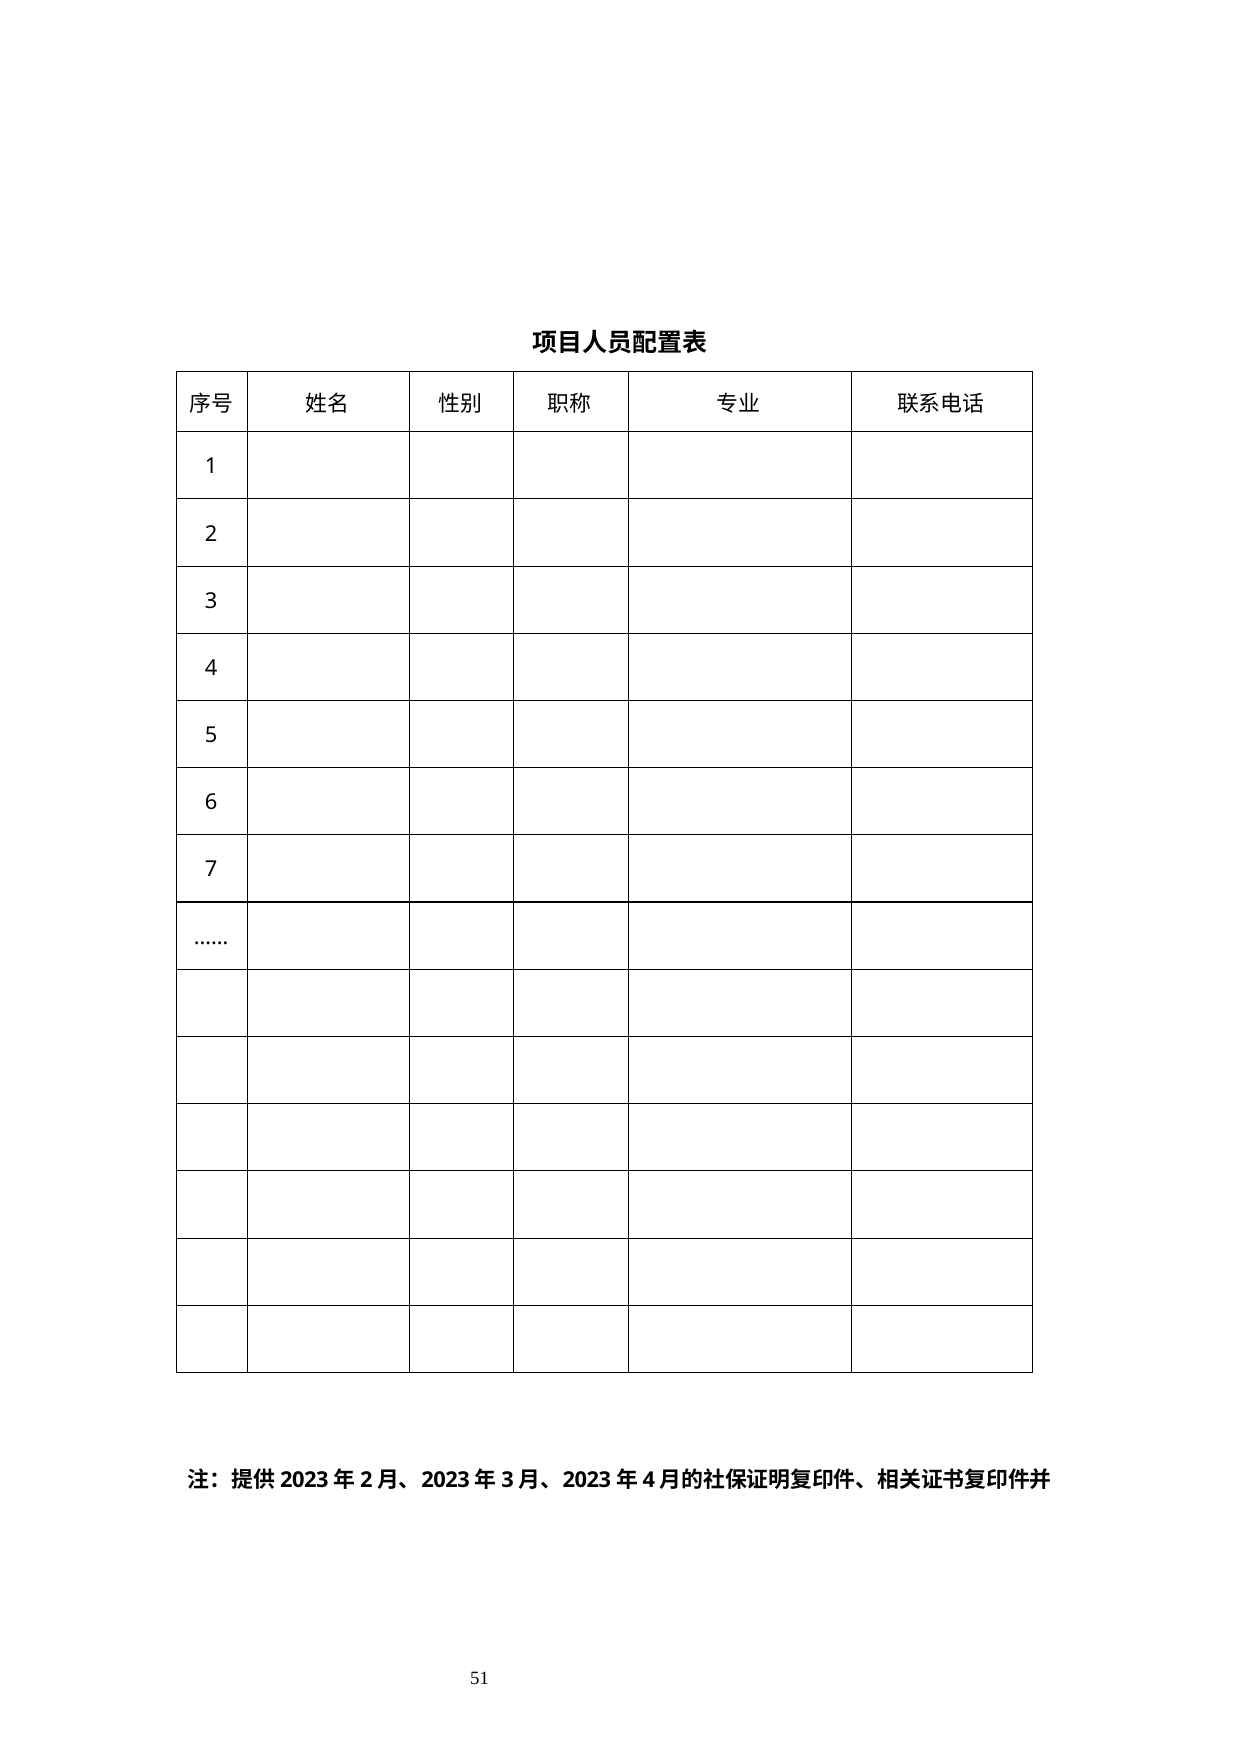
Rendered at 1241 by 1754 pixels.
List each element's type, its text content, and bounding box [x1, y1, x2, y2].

table_cell [629, 970, 851, 1036]
table_cell 1 [177, 432, 247, 498]
table_header 联系电话 [852, 372, 1032, 431]
table_cell [248, 1239, 409, 1304]
table_cell [410, 567, 513, 633]
table_cell [514, 1306, 628, 1372]
table_cell [852, 768, 1032, 834]
table_cell [852, 1104, 1032, 1170]
table_cell [410, 903, 513, 969]
table_cell 4 [177, 634, 247, 700]
table_cell [248, 701, 409, 767]
table_cell [852, 432, 1032, 498]
table_cell [629, 903, 851, 969]
table_cell 7 [177, 835, 247, 901]
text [187, 1448, 1053, 1508]
table_cell [410, 1037, 513, 1103]
table_cell [177, 1239, 247, 1304]
table_cell [852, 1171, 1032, 1237]
table_cell [514, 1037, 628, 1103]
table_cell [629, 1306, 851, 1372]
table_cell [410, 1306, 513, 1372]
table_cell [629, 1037, 851, 1103]
table_cell [248, 768, 409, 834]
table_cell [248, 634, 409, 700]
table_cell [410, 1239, 513, 1304]
table_cell [514, 970, 628, 1036]
table_cell [852, 835, 1032, 901]
table_cell [629, 1104, 851, 1170]
table_header 性别 [410, 372, 513, 431]
table_cell [852, 1239, 1032, 1304]
table_cell [248, 567, 409, 633]
table_cell [410, 768, 513, 834]
table_cell [629, 634, 851, 700]
table_header 姓名 [248, 372, 409, 431]
table_cell [410, 499, 513, 566]
table_cell 6 [177, 768, 247, 834]
table_cell [177, 1171, 247, 1237]
table_cell [514, 499, 628, 566]
table_header 序号 [177, 372, 247, 431]
table_cell [629, 499, 851, 566]
table_cell [852, 567, 1032, 633]
table_cell [410, 835, 513, 901]
table_cell [410, 1104, 513, 1170]
table_cell [629, 701, 851, 767]
table_cell [410, 970, 513, 1036]
table_cell [248, 499, 409, 566]
table_cell [629, 432, 851, 498]
table_cell [629, 1171, 851, 1237]
table_cell [852, 1037, 1032, 1103]
table_cell [514, 835, 628, 901]
table_cell [852, 701, 1032, 767]
table_cell [514, 1104, 628, 1170]
table_cell [852, 903, 1032, 969]
table_cell [177, 1104, 247, 1170]
table_cell [852, 499, 1032, 566]
table_cell [410, 701, 513, 767]
table_cell [514, 768, 628, 834]
table_cell [410, 634, 513, 700]
table_cell [248, 1171, 409, 1237]
table_cell [629, 567, 851, 633]
table_cell [248, 835, 409, 901]
table_cell [248, 970, 409, 1036]
table_cell [248, 903, 409, 969]
table_cell 5 [177, 701, 247, 767]
table_cell [248, 1037, 409, 1103]
table_cell [629, 1239, 851, 1304]
table_cell [514, 432, 628, 498]
table_cell [514, 634, 628, 700]
table_header 职称 [514, 372, 628, 431]
table_cell [514, 903, 628, 969]
table_cell [514, 701, 628, 767]
table_cell [852, 970, 1032, 1036]
table_cell [514, 1171, 628, 1237]
table_cell 3 [177, 567, 247, 633]
table_cell [177, 1306, 247, 1372]
table_cell [514, 1239, 628, 1304]
table_cell [177, 1037, 247, 1103]
table_cell [177, 970, 247, 1036]
table_cell [629, 835, 851, 901]
text 项目人员配置表 [187, 311, 1053, 371]
table_cell [514, 567, 628, 633]
table_cell [248, 432, 409, 498]
table_cell [410, 432, 513, 498]
table_cell [248, 1104, 409, 1170]
table_cell …… [177, 903, 247, 969]
table_cell [410, 1171, 513, 1237]
table_cell 2 [177, 499, 247, 566]
table_cell [852, 1306, 1032, 1372]
table_cell [629, 768, 851, 834]
table_cell [248, 1306, 409, 1372]
table_header 专业 [629, 372, 851, 431]
table_cell [852, 634, 1032, 700]
